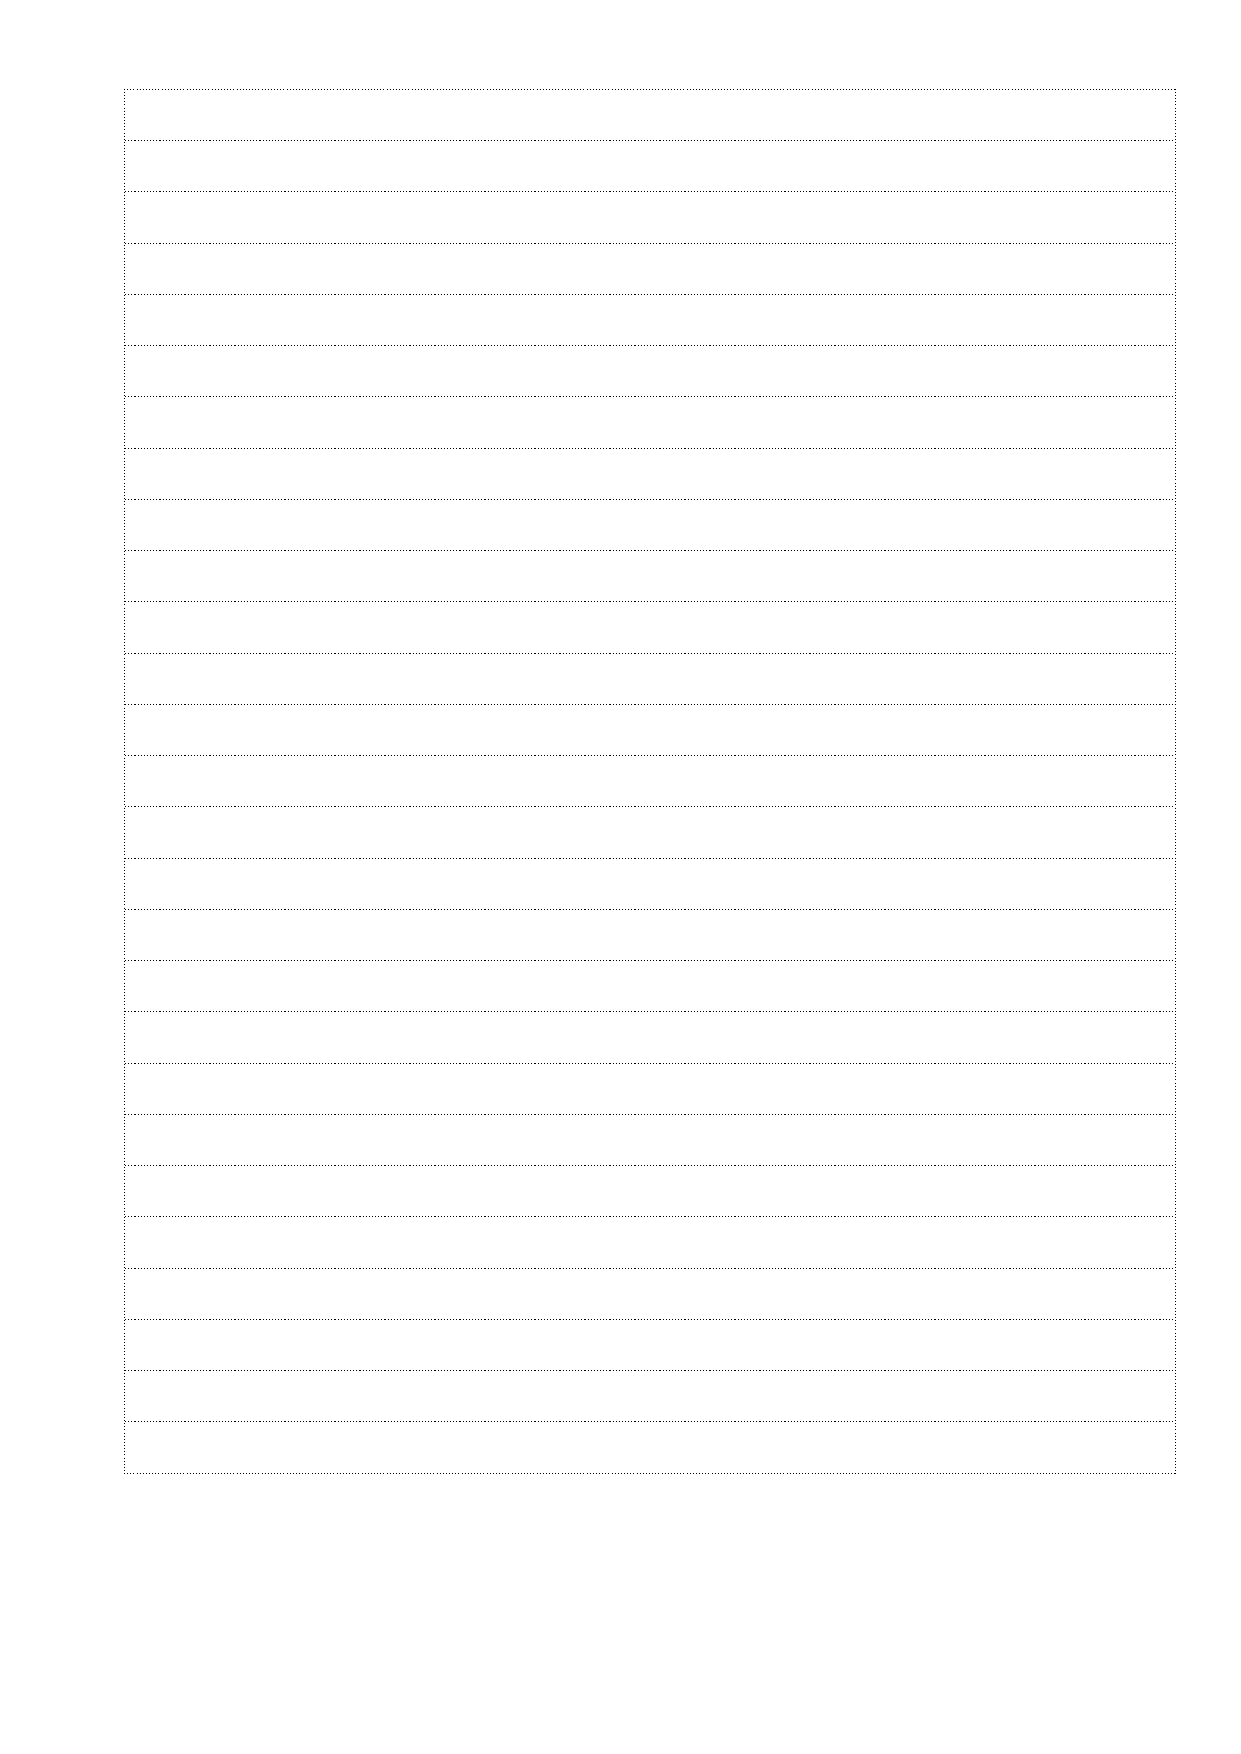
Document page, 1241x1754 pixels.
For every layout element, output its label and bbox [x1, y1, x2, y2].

table_cell [125, 345, 1175, 396]
table_cell [125, 755, 1175, 806]
table_cell [125, 960, 1175, 1011]
table_cell [125, 1063, 1175, 1114]
table_cell [125, 1421, 1175, 1472]
table_cell [125, 1370, 1175, 1421]
table_cell [125, 140, 1175, 191]
table_cell [125, 1011, 1175, 1062]
table_cell [125, 858, 1175, 909]
table_cell [125, 243, 1175, 294]
table_cell [125, 499, 1175, 550]
table_cell [125, 1216, 1175, 1267]
table_cell [125, 1319, 1175, 1370]
table_cell [125, 550, 1175, 601]
table_cell [125, 653, 1175, 704]
table_header [125, 89, 1175, 140]
table_cell [125, 1165, 1175, 1216]
table_cell [125, 294, 1175, 345]
table_cell [125, 396, 1175, 447]
table_cell [125, 806, 1175, 857]
table_cell [125, 1268, 1175, 1319]
table_cell [125, 704, 1175, 755]
table_cell [125, 909, 1175, 960]
table_cell [125, 1114, 1175, 1165]
table_cell [125, 448, 1175, 499]
table_cell [125, 601, 1175, 652]
table_cell [125, 191, 1175, 242]
